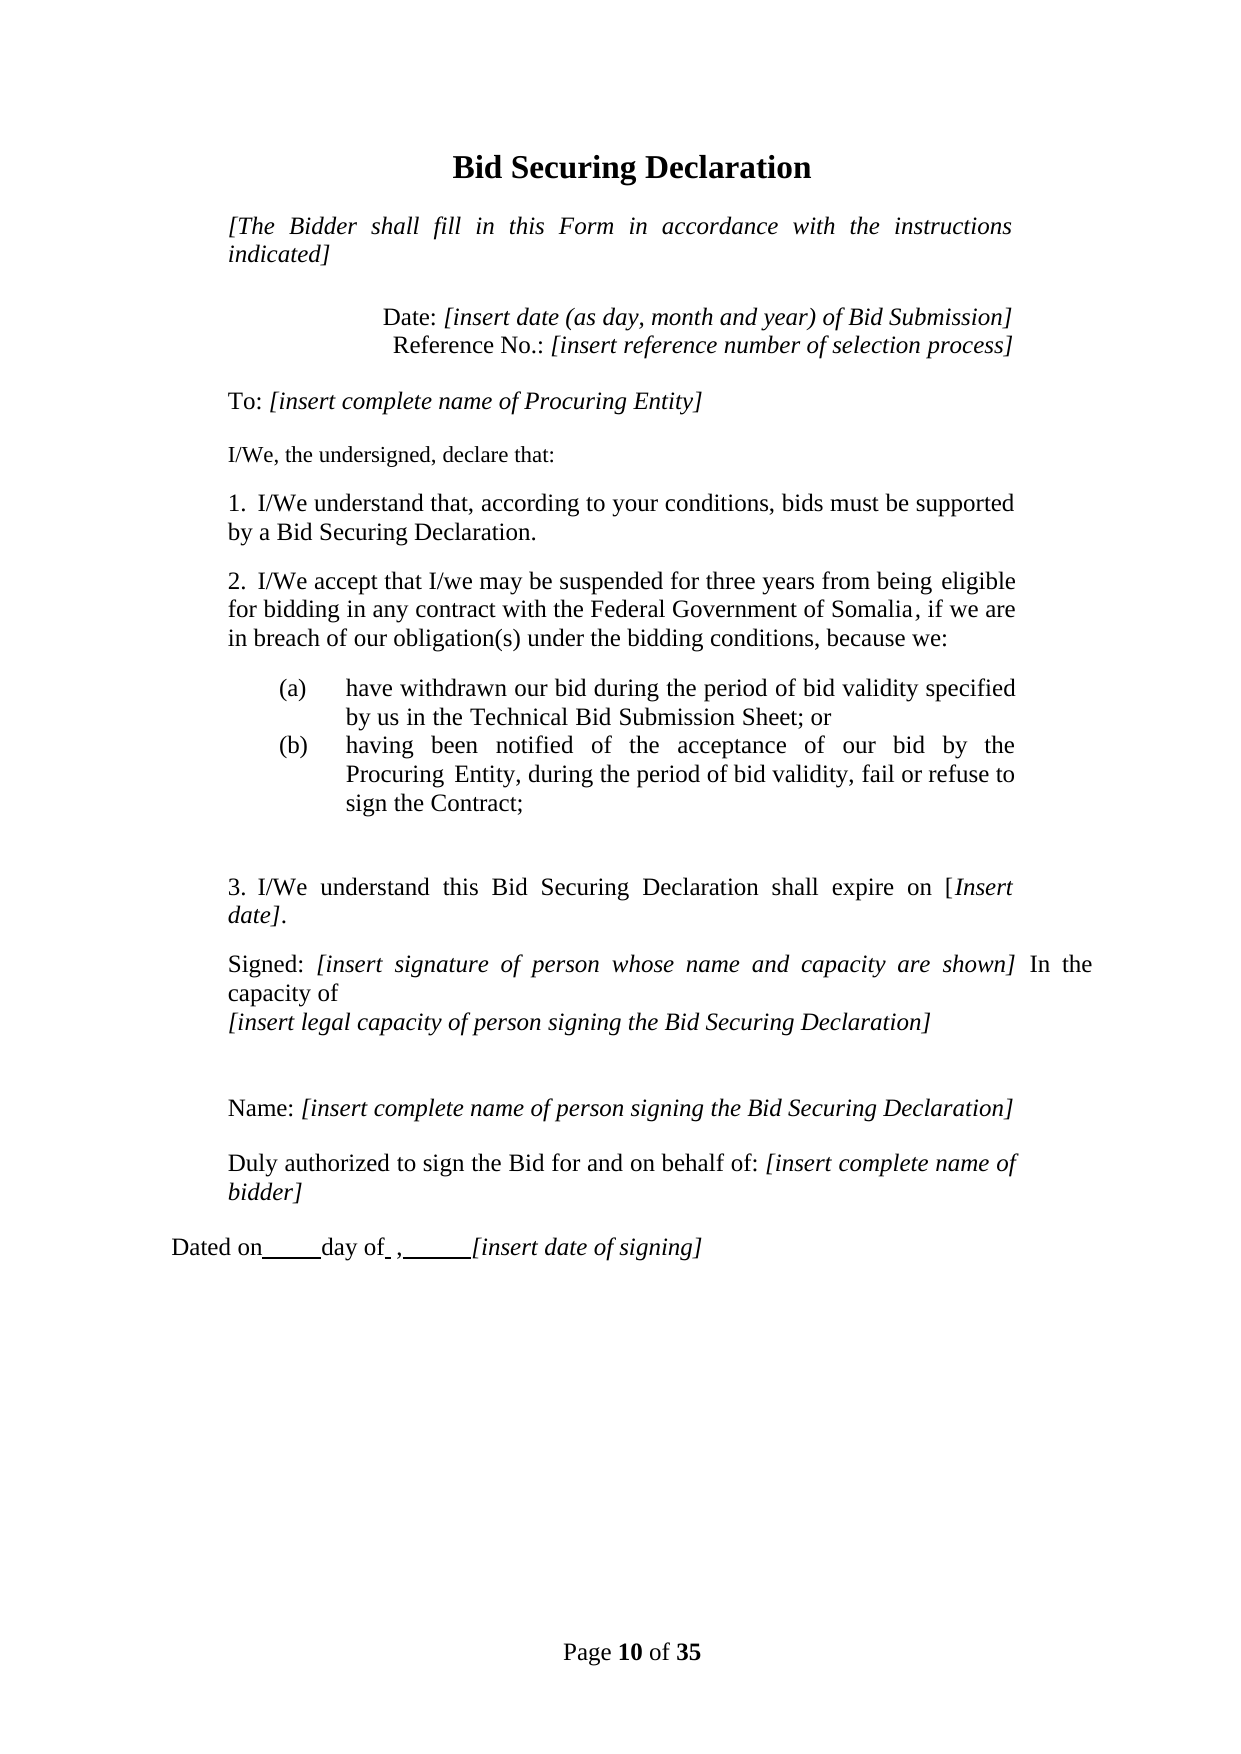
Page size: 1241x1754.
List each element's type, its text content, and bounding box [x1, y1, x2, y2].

list have withdrawn our bid during the period of bid validity specified by us in the Technical Bid Submission Sheet; or [279, 673, 1016, 730]
text I/We, the undersigned, declare that: [228, 441, 1092, 467]
text Duly authorized to sign the Bid for and on behalf of: [insert complete name of bidder] [228, 1148, 1016, 1206]
list I/We understand this Bid Securing Declaration shall expire on [Insert date]. [228, 872, 1015, 929]
text Name: [insert complete name of person signing the Bid Securing Declaration] [228, 1093, 1092, 1122]
list I/We understand that, according to your conditions, bids must be supported by a Bid Securing Declaration. [228, 488, 1015, 545]
text Signed: [insert signature of person whose name and capacity are shown] In the capacity of [228, 949, 1092, 1007]
text Date: [insert date (as day, month and year) of Bid Submission] [171, 302, 1015, 331]
text [The Bidder shall fill in this Form in accordance with the instructions indicated] [228, 211, 1016, 268]
list I/We accept that I/we may be suspended for three years from being eligible for bidding in any contract with the Federal Government of Somalia, if we are in breach of our obligation(s) under the bidding conditions, because we: [228, 566, 1016, 652]
text Bid Securing Declaration [171, 148, 1092, 186]
text [insert legal capacity of person signing the Bid Securing Declaration] [228, 1007, 1092, 1036]
text To: [insert complete name of Procuring Entity] [228, 386, 1092, 414]
list having been notified of the acceptance of our bid by the Procuring Entity, during the period of bid validity, fail or refuse to sign the Contract; [279, 730, 1015, 817]
text Dated on day of , [insert date of signing] [171, 1232, 1092, 1261]
text Reference No.: [insert reference number of selection process] [171, 331, 1016, 359]
